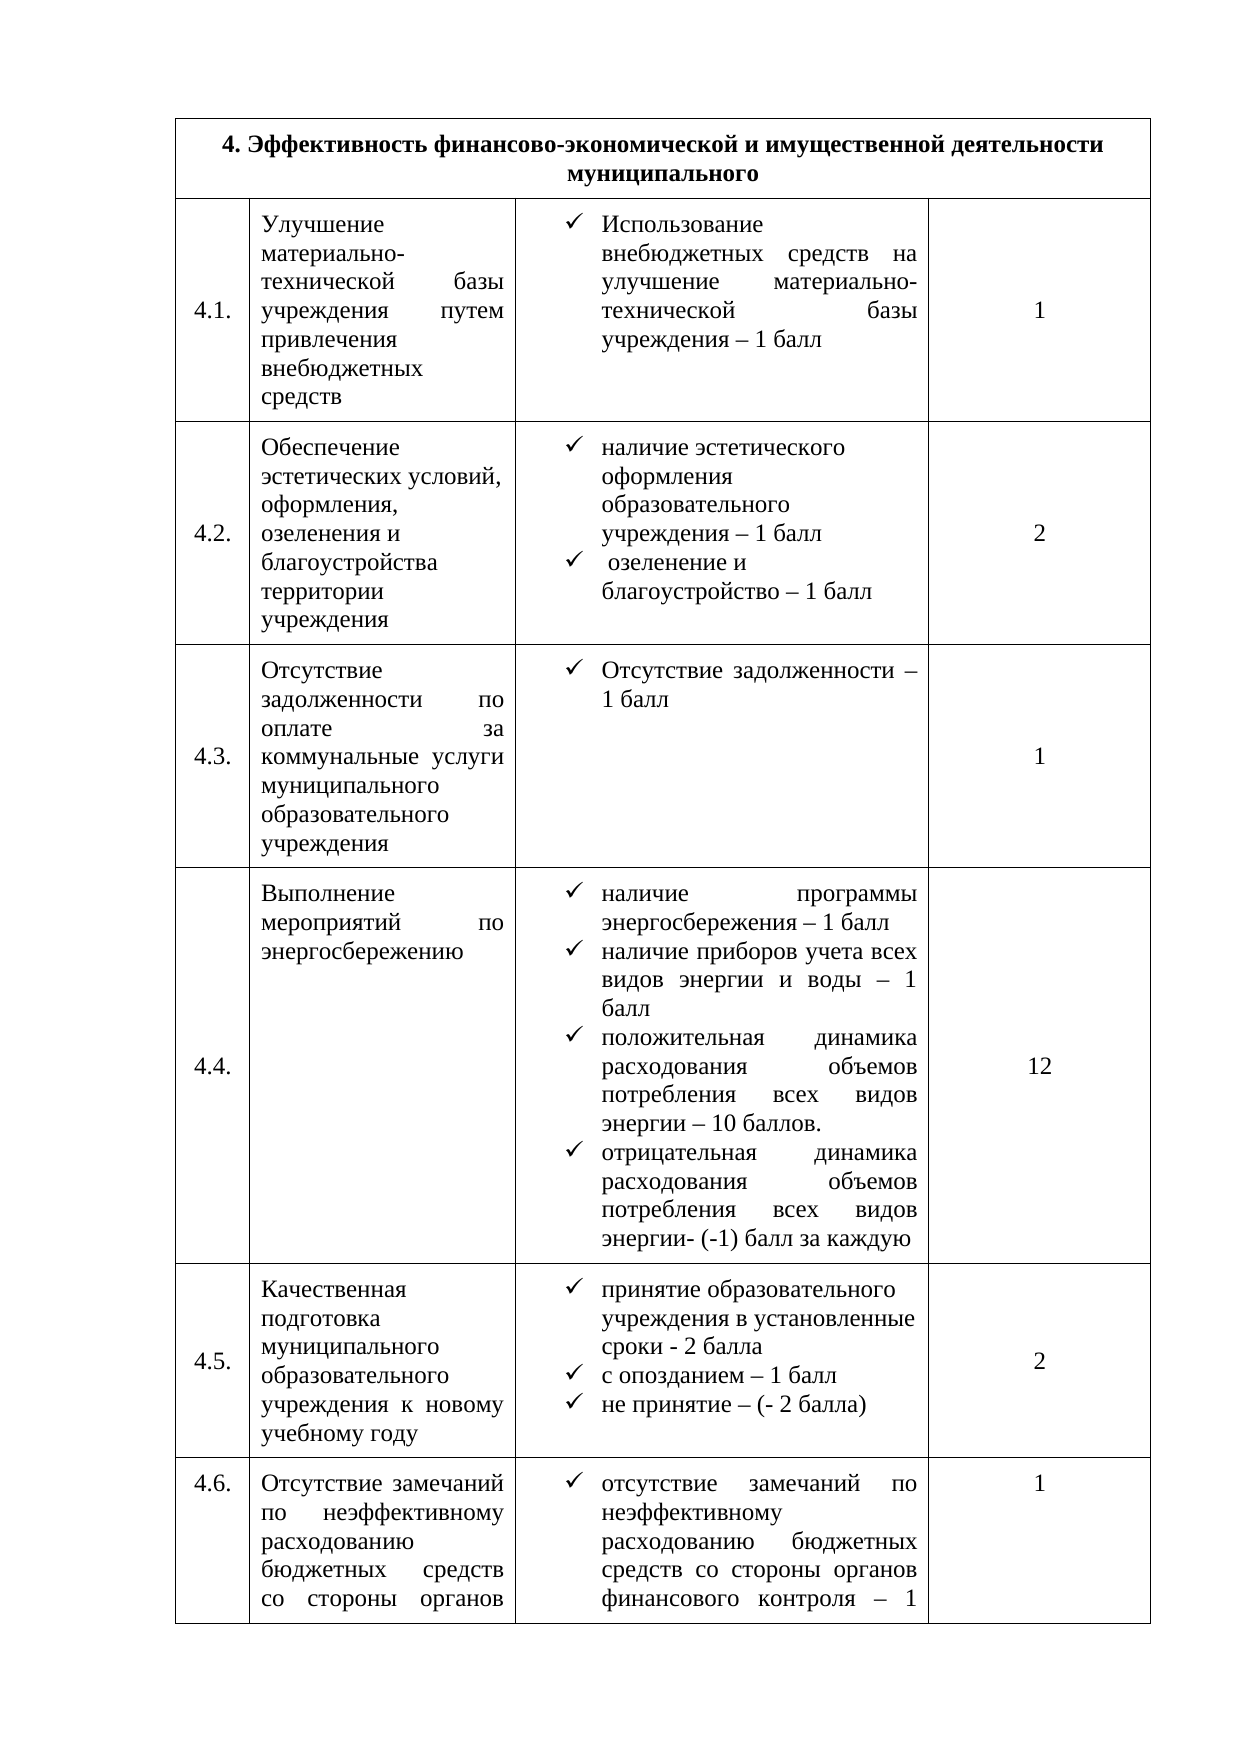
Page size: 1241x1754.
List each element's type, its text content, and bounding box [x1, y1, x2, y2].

table_cell принятие образовательного учреждения в установленные сроки - 2 балла с опозданием – 1 балл не принятие – (- 2 балла) [516, 1264, 928, 1457]
table_cell 1 [929, 645, 1150, 867]
table_cell Выполнение мероприятий по энергосбережению [250, 868, 515, 1262]
table_cell 1 [929, 1458, 1150, 1622]
table_cell Качественная подготовка муниципального образовательного учреждения к новому учебному году [250, 1264, 515, 1457]
table_cell 4.5. [176, 1264, 249, 1457]
table_cell 4.6. [176, 1458, 249, 1622]
table_cell 2 [929, 1264, 1150, 1457]
table_cell Улучшение материально-технической базы учреждения путем привлечения внебюджетных средств [250, 199, 515, 421]
table_cell 4.3. [176, 645, 249, 867]
table_cell 4.1. [176, 199, 249, 421]
table_cell наличие программы энергосбережения – 1 балл наличие приборов учета всех видов энергии и воды – 1 балл положительная динамика расходования объемов потребления всех видов энергии – 10 баллов. отрицательная динамика расходования объемов потребления всех видов энергии- (-1) балл за каждую [516, 868, 928, 1262]
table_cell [516, 1458, 928, 1622]
table_cell Отсутствие задолженности – 1 балл [516, 645, 928, 867]
table_cell 12 [929, 868, 1150, 1262]
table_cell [250, 1458, 515, 1622]
table_cell 4.4. [176, 868, 249, 1262]
table_cell 1 [929, 199, 1150, 421]
table_cell 4.2. [176, 422, 249, 644]
table_cell 4. Эффективность финансово-экономической и имущественной деятельности муниципального [176, 119, 1150, 197]
table_cell Использование внебюджетных средств на улучшение материально-технической базы учреждения – 1 балл [516, 199, 928, 421]
table_cell 2 [929, 422, 1150, 644]
table_cell Отсутствие задолженности по оплате за коммунальные услуги муниципального образовательного учреждения [250, 645, 515, 867]
table_cell наличие эстетического оформления образовательного учреждения – 1 балл озеленение и благоустройство – 1 балл [516, 422, 928, 644]
table_cell Обеспечение эстетических условий, оформления, озеленения и благоустройства территории учреждения [250, 422, 515, 644]
